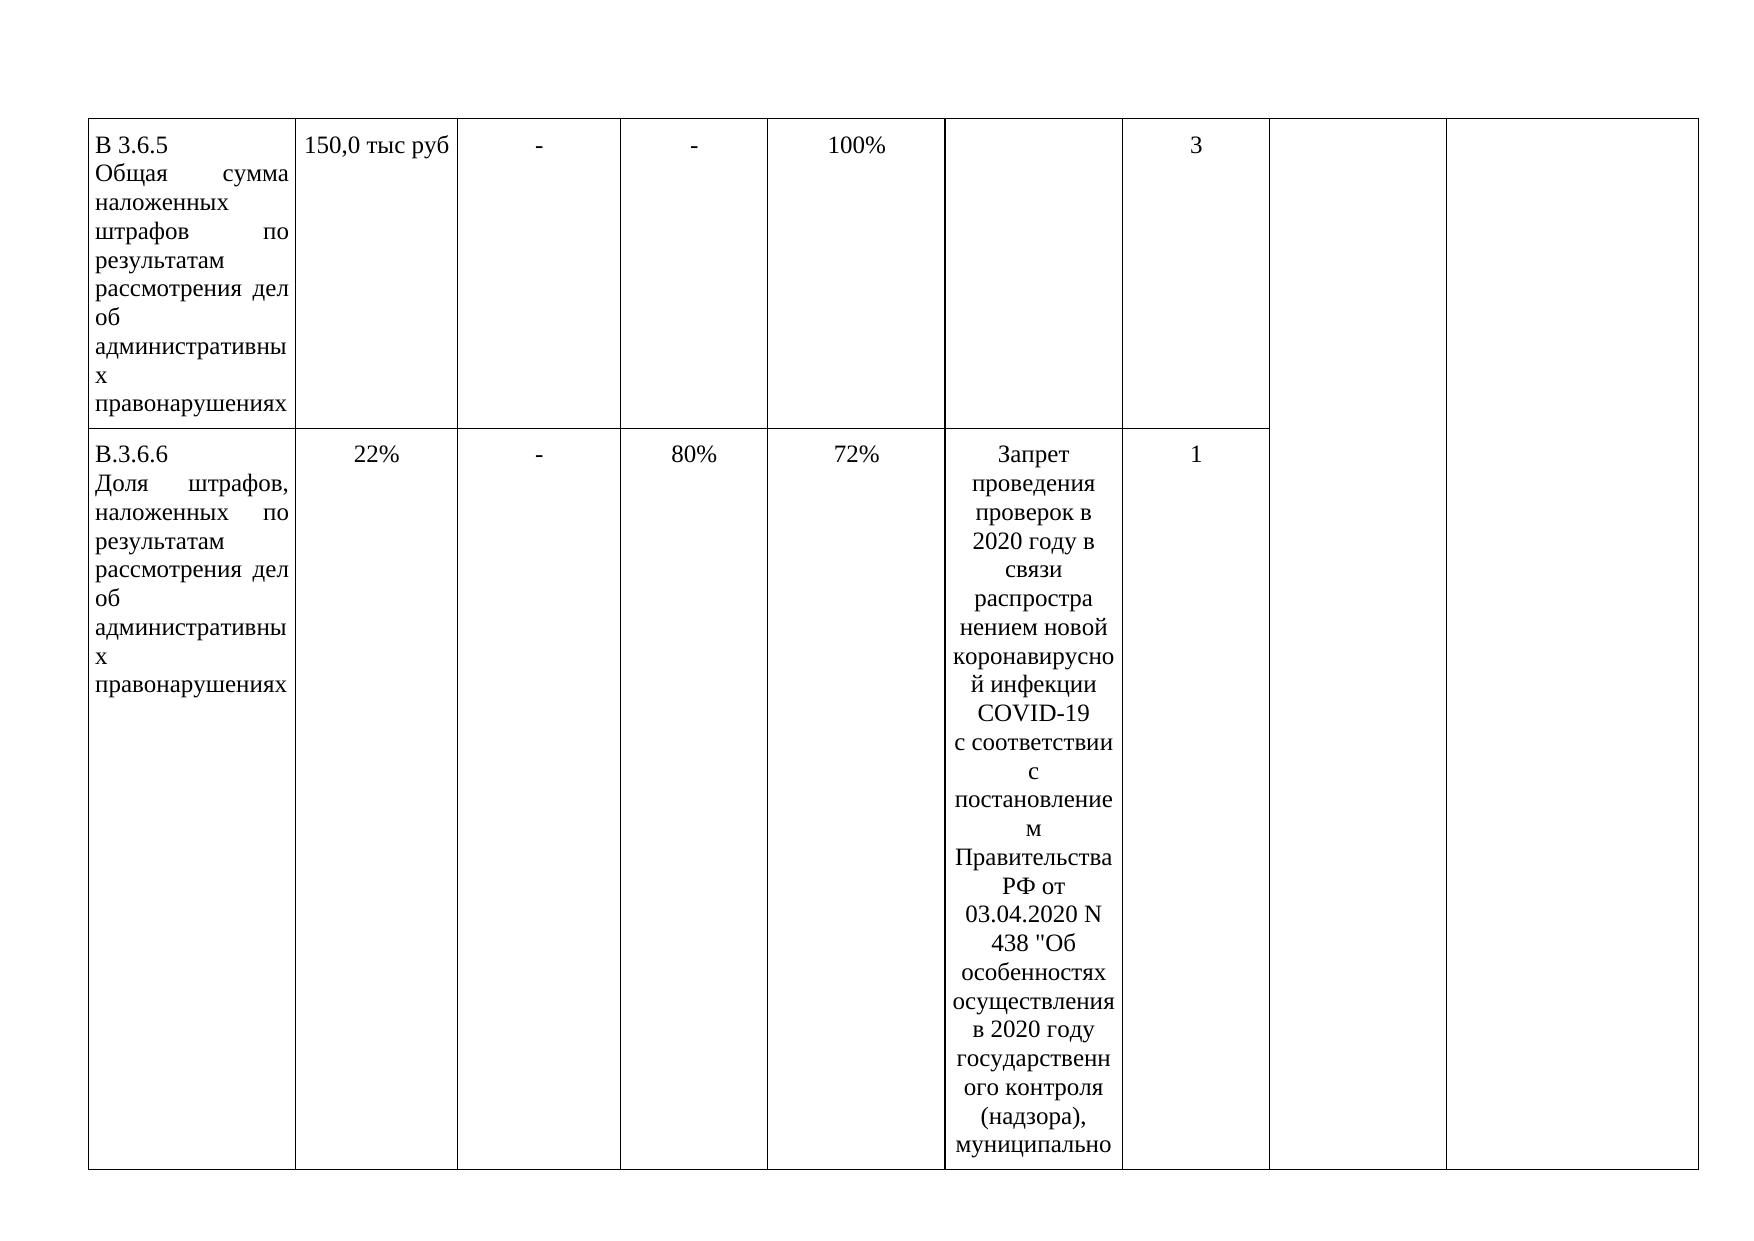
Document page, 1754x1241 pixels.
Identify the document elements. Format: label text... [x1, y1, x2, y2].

table_cell 80% [621, 429, 767, 1169]
table_cell [946, 119, 1122, 428]
table_cell 1 [1123, 429, 1269, 1169]
table_cell [1447, 119, 1698, 1169]
table_cell 150,0 тыс руб [296, 119, 457, 428]
table_cell 72% [768, 429, 944, 1169]
table_cell - [458, 119, 620, 428]
table_cell 3 [1123, 119, 1269, 428]
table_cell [89, 429, 295, 1169]
table_cell - [621, 119, 767, 428]
table_cell [1270, 119, 1446, 1169]
table_cell 100% [768, 119, 944, 428]
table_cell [946, 429, 1122, 1169]
table_cell В 3.6.5 Общая сумма наложенных штрафов по результатам рассмотрения дел об административных правонарушениях [89, 119, 295, 428]
table_cell 22% [296, 429, 457, 1169]
table_cell - [458, 429, 620, 1169]
